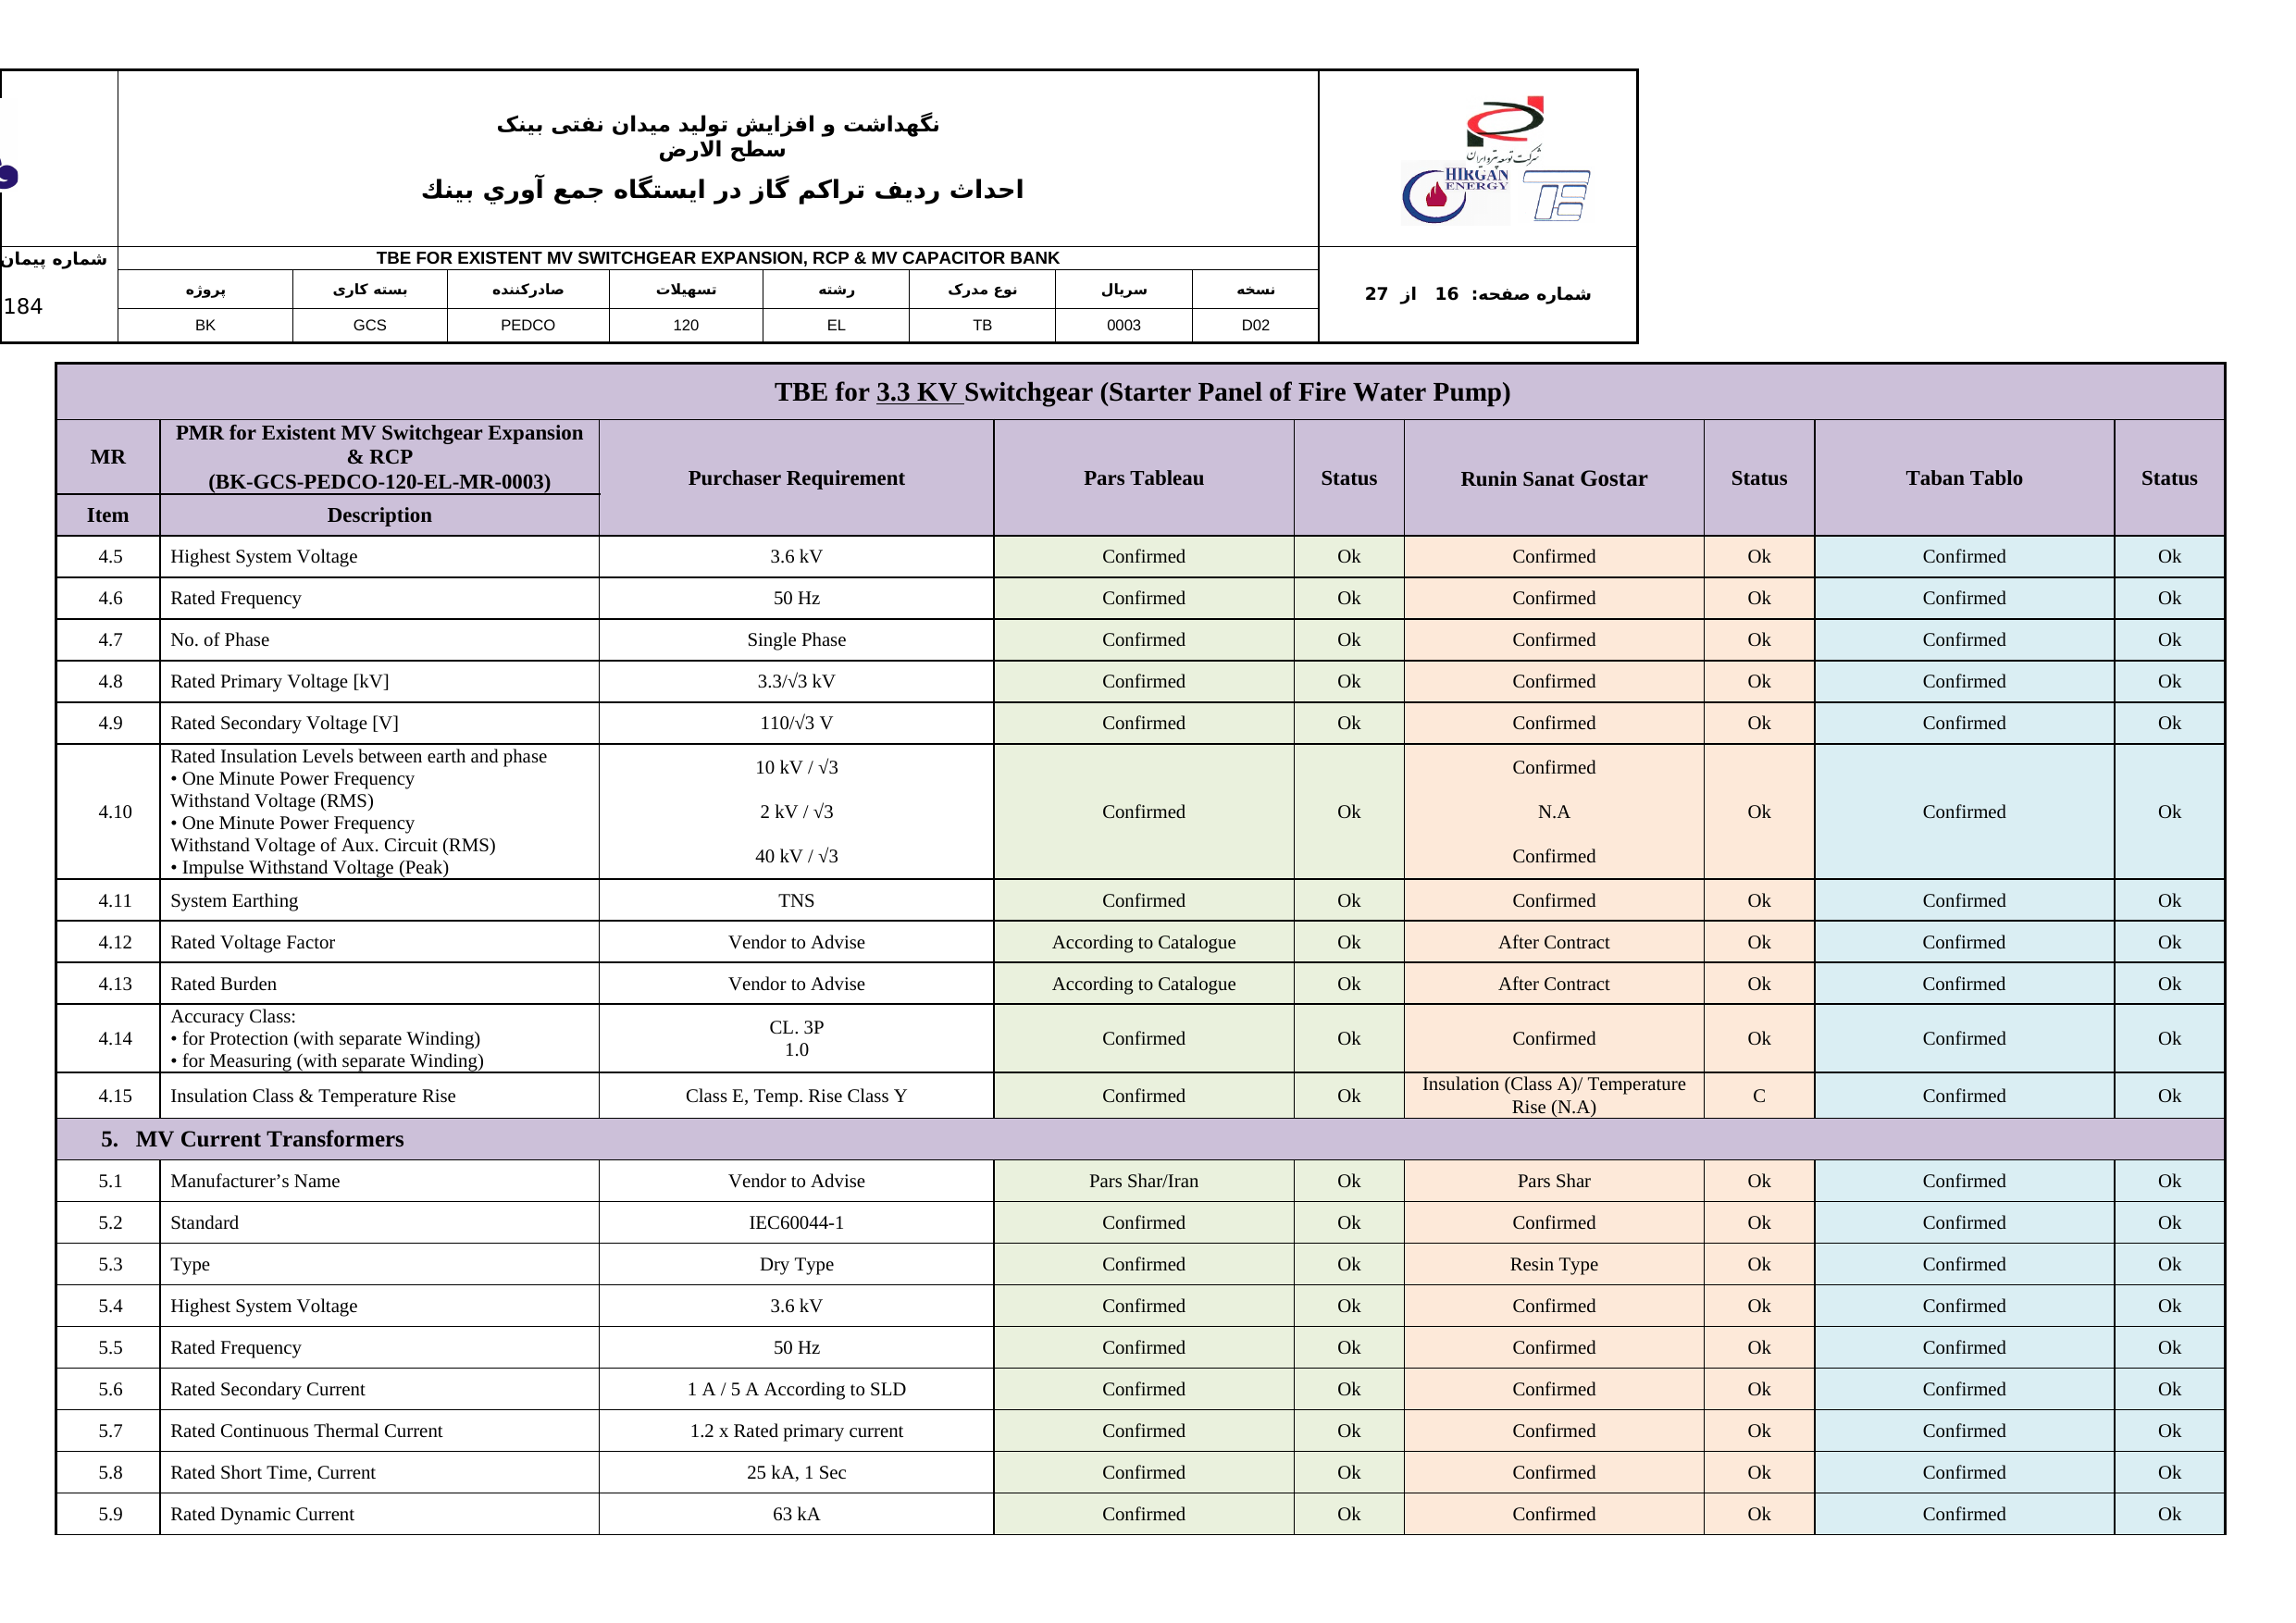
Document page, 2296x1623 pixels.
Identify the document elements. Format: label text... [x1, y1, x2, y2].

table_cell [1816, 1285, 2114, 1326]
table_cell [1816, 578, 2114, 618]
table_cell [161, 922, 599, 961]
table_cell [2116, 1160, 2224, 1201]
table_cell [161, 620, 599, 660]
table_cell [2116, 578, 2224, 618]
picture [0, 98, 19, 192]
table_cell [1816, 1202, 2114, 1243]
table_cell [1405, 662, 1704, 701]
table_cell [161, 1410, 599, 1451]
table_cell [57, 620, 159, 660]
table_cell Pars Tableau [995, 420, 1294, 535]
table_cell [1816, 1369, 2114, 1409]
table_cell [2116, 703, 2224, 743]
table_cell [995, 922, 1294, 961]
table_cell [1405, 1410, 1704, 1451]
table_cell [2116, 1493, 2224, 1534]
table_cell PMR for Existent MV Switchgear Expansion & RCP (BK-GCS-PEDCO-120-EL-MR-0003) [161, 420, 599, 493]
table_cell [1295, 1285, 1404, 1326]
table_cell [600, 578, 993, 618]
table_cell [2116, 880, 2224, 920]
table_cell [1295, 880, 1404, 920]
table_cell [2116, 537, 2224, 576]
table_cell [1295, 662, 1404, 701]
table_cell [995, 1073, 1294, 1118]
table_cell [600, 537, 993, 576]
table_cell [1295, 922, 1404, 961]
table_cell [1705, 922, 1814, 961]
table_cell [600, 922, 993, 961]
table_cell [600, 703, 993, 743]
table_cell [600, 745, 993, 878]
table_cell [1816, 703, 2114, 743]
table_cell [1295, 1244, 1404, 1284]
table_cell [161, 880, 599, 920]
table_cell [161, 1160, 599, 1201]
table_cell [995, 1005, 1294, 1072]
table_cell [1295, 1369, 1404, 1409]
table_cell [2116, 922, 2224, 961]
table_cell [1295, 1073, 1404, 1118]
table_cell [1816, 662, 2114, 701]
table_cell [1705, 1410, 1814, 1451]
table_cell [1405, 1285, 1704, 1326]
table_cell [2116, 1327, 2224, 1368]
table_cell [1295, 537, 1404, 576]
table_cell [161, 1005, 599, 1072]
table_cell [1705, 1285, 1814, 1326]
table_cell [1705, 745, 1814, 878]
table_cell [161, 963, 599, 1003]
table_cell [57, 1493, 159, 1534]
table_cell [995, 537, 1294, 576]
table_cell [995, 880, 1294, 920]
table_cell Status [1295, 420, 1404, 535]
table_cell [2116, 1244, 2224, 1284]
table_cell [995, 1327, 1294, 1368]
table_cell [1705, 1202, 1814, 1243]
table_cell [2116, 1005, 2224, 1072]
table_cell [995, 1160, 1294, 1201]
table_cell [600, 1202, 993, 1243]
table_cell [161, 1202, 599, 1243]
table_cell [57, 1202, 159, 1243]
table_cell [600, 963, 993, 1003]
picture [1400, 95, 1545, 226]
table_cell Item [57, 495, 159, 535]
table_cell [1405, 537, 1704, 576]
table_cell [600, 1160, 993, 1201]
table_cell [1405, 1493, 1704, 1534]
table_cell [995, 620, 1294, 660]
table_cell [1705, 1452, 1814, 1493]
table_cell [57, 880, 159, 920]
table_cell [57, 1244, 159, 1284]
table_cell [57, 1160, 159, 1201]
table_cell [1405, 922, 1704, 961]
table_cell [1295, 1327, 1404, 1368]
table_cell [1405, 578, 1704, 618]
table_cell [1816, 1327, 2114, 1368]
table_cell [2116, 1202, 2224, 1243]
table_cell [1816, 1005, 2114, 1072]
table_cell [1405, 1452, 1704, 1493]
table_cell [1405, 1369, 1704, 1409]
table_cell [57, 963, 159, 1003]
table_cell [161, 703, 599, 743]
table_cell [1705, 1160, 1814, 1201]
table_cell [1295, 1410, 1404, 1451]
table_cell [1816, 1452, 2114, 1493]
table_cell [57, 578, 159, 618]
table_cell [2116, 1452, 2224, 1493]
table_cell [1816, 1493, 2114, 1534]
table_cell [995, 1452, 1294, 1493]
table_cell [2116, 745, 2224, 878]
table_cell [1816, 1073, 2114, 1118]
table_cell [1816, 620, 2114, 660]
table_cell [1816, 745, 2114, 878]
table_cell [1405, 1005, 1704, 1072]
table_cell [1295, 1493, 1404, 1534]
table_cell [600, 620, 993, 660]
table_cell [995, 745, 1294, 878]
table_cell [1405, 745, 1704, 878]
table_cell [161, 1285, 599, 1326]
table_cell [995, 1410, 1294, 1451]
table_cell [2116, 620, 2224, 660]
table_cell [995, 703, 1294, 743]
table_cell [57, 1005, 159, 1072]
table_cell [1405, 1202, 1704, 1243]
table_cell Status [1705, 420, 1814, 535]
table_cell MR [57, 420, 159, 493]
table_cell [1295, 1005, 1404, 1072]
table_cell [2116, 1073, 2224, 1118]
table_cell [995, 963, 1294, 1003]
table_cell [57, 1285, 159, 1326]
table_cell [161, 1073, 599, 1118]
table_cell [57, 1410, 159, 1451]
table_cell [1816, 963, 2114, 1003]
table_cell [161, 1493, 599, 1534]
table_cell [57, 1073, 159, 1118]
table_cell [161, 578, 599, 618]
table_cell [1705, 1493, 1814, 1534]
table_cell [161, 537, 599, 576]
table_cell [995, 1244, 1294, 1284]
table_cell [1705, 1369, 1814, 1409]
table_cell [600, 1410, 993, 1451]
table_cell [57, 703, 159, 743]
table_cell Purchaser Requirement [600, 420, 993, 535]
table_cell Status [2116, 420, 2224, 535]
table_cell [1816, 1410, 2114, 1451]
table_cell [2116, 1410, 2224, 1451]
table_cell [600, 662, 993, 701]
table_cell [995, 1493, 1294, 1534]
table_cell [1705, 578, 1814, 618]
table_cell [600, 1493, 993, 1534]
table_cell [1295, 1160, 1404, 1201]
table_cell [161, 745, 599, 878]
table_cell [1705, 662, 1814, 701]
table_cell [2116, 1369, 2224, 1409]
table_cell Runin Sanat Gostar [1405, 420, 1704, 535]
table_cell Description [161, 495, 599, 535]
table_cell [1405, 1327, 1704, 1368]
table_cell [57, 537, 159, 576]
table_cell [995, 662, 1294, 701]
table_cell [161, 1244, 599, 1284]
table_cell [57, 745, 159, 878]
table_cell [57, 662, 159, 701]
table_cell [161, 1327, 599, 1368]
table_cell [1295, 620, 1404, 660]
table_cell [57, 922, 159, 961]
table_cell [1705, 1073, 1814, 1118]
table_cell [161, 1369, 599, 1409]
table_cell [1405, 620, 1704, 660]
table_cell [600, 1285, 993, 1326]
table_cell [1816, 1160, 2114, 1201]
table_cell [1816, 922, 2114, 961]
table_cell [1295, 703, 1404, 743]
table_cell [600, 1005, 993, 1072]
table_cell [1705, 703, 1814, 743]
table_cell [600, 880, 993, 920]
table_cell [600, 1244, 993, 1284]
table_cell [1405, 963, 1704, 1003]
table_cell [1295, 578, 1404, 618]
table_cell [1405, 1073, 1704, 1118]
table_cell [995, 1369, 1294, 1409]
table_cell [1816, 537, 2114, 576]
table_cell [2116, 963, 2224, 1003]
table_header TBE for 3.3 KV Switchgear (Starter Panel of Fire Water Pump) [57, 365, 2224, 419]
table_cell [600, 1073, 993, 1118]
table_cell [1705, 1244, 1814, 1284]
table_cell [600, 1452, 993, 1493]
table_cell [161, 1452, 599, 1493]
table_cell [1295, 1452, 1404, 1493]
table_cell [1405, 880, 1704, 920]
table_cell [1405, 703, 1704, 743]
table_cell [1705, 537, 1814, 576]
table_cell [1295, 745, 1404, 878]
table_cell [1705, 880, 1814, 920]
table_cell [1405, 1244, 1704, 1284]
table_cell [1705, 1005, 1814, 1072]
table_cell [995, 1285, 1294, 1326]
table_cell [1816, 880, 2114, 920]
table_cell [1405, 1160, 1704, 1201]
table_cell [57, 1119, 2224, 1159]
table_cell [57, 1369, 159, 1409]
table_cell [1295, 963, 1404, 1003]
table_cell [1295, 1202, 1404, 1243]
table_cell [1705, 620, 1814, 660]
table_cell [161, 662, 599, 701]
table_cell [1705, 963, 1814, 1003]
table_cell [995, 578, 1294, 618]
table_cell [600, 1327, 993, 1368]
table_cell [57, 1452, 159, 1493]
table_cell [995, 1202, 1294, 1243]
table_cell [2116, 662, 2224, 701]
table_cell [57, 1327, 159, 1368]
table_cell Taban Tablo [1816, 420, 2114, 535]
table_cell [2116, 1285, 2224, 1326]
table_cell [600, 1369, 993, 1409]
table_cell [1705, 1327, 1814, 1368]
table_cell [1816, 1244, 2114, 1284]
